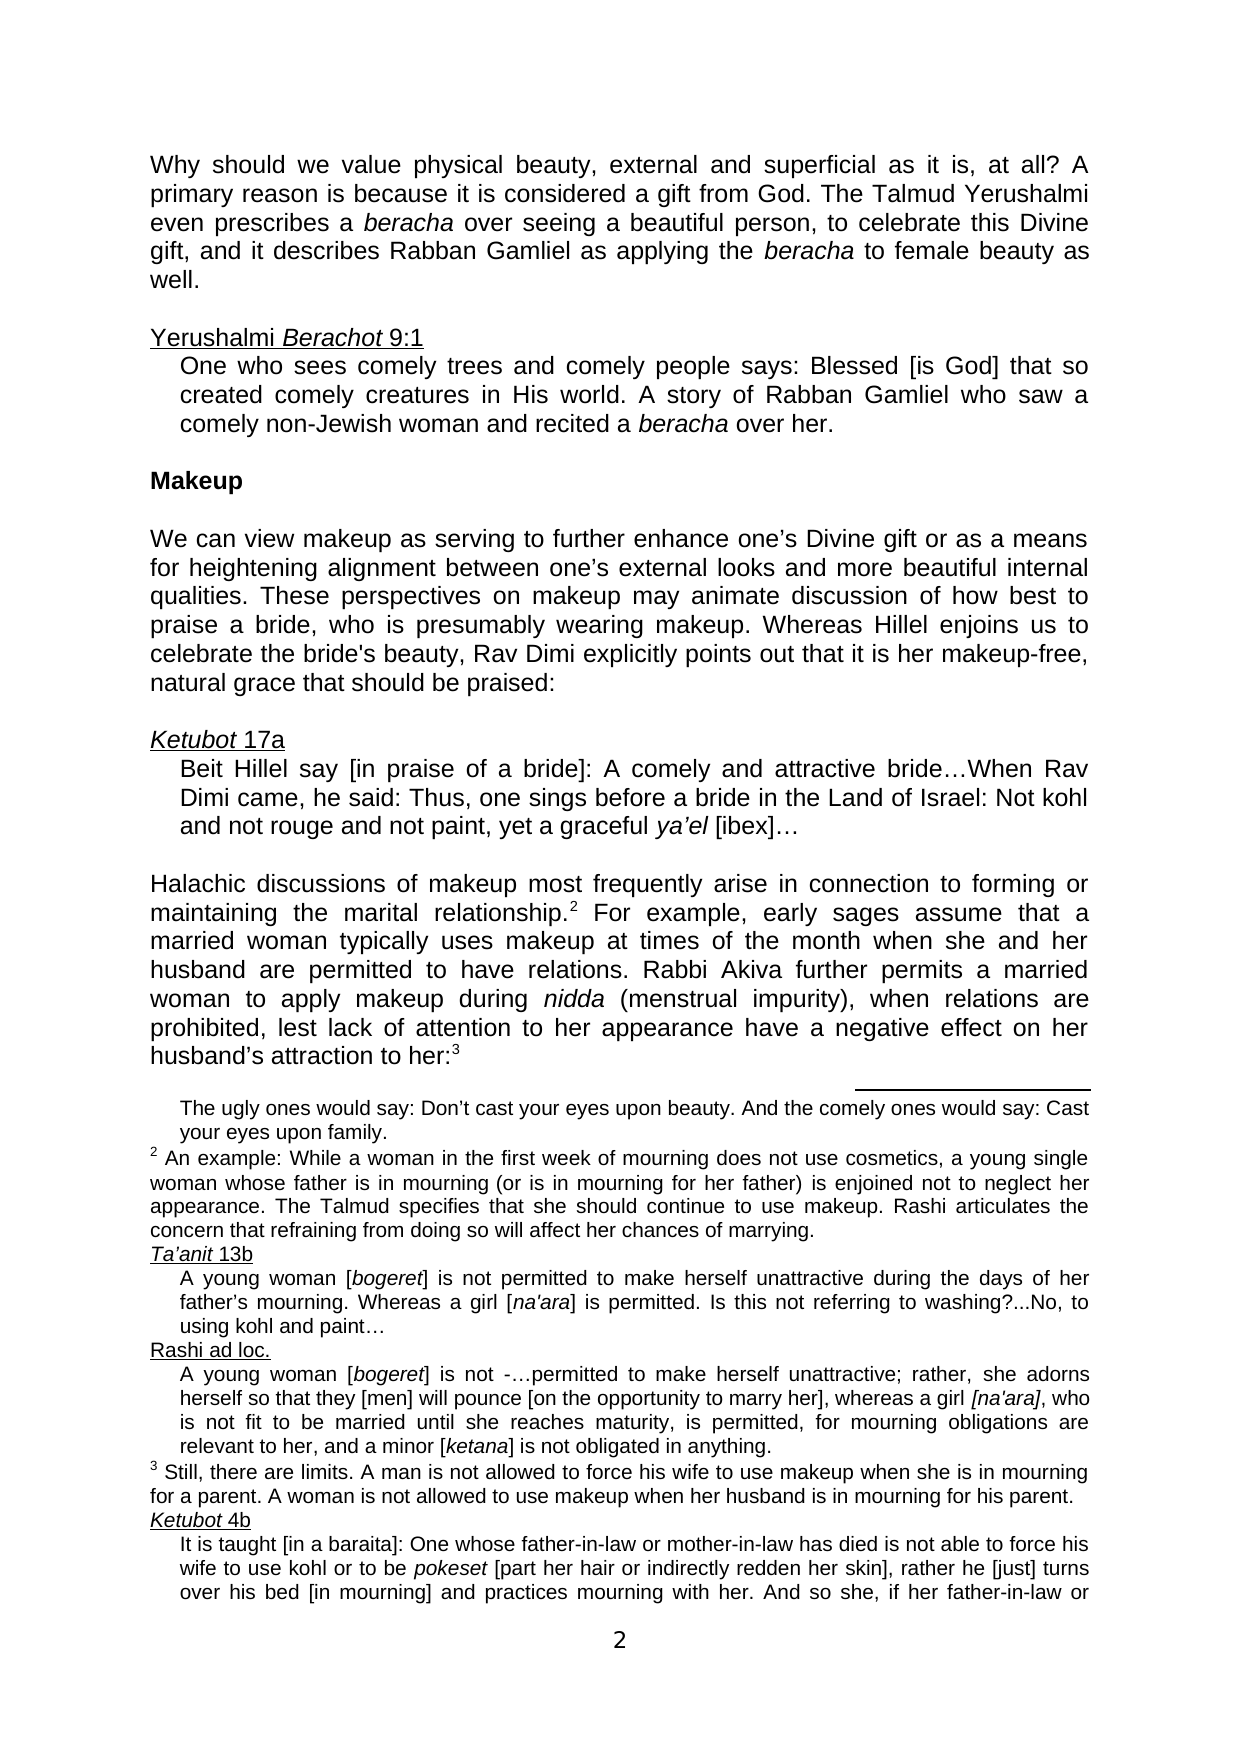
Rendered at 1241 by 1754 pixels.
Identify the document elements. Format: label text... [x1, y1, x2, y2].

text Beit Hillel say [in praise of a bride]: A comely and attractive bride…When Rav Dimi came, he said: Thus, one sings before a bride in the Land of Israel: Not kohl and not rouge and not paint, yet a graceful ya’el [ibex]… [179, 754, 1090, 840]
text Halachic discussions of makeup most frequently arise in connection to forming or maintaining the marital relationship. For example, early sages assume that a married woman typically uses makeup at times of the month when she and her husband are permitted to have relations. Rabbi Akiva further permits a married woman to apply makeup during nidda (menstrual impurity), when relations are prohibited, lest lack of attention to her appearance have a negative effect on her husband’s attraction to her: [150, 869, 1090, 1070]
text We can view makeup as serving to further enhance one’s Divine gift or as a means for heightening alignment between one’s external looks and more beautiful internal qualities. These perspectives on makeup may animate discussion of how best to praise a bride, who is presumably wearing makeup. Whereas Hillel enjoins us to celebrate the bride's beauty, Rav Dimi explicitly points out that it is her makeup-free, natural grace that should be praised: [150, 524, 1090, 696]
text Why should we value physical beauty, external and superficial as it is, at all? A primary reason is because it is considered a gift from God. The Talmud Yerushalmi even prescribes a beracha over seeing a beautiful person, to celebrate this Divine gift, and it describes Rabban Gamliel as applying the beracha to female beauty as well. [150, 150, 1090, 294]
title Yerushalmi Berachot 9:1 [150, 322, 1090, 351]
title Ketubot 17a [150, 725, 1090, 754]
text Makeup [150, 466, 1090, 495]
text One who sees comely trees and comely people says: Blessed [is God] that so created comely creatures in His world. A story of Rabban Gamliel who saw a comely non-Jewish woman and recited a beracha over her. [179, 351, 1090, 437]
